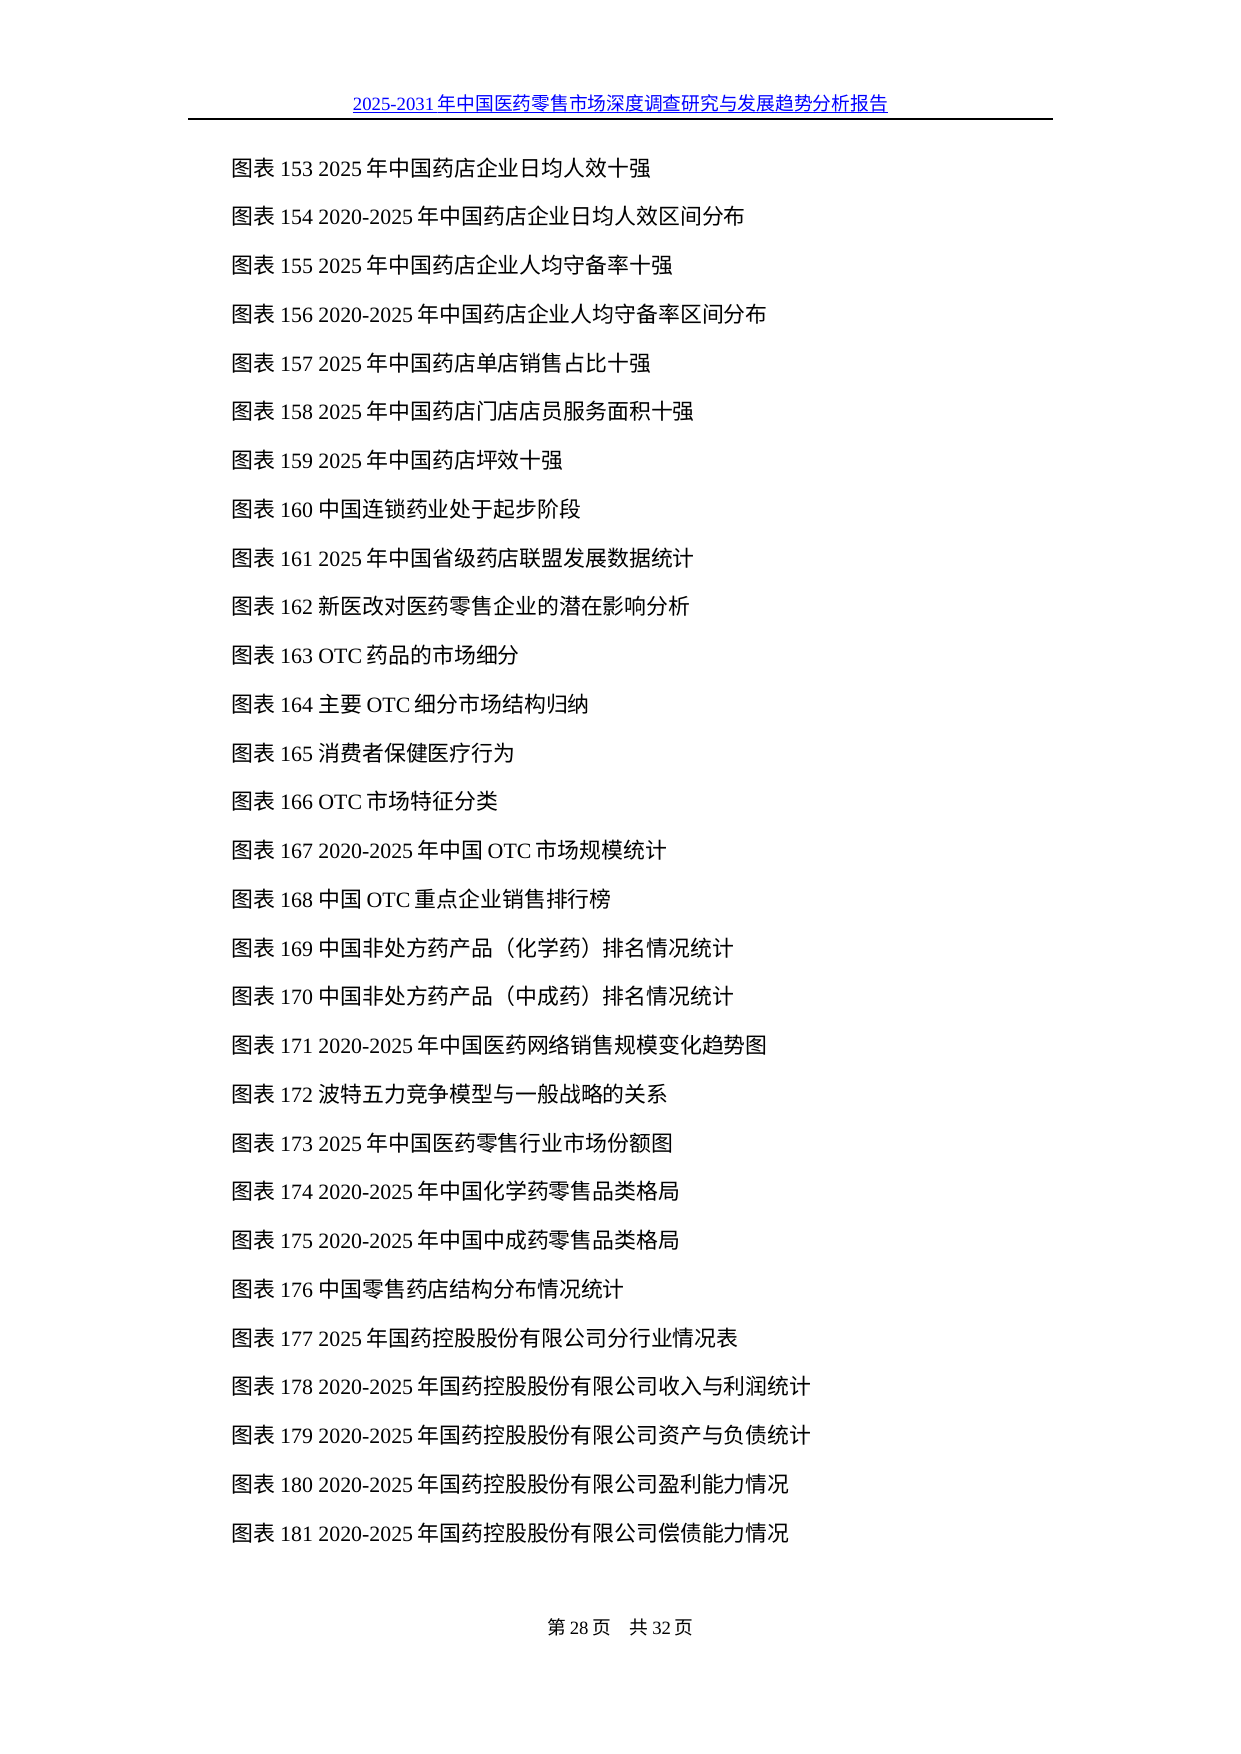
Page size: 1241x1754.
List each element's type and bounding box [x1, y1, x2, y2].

text [187, 150, 1053, 1548]
